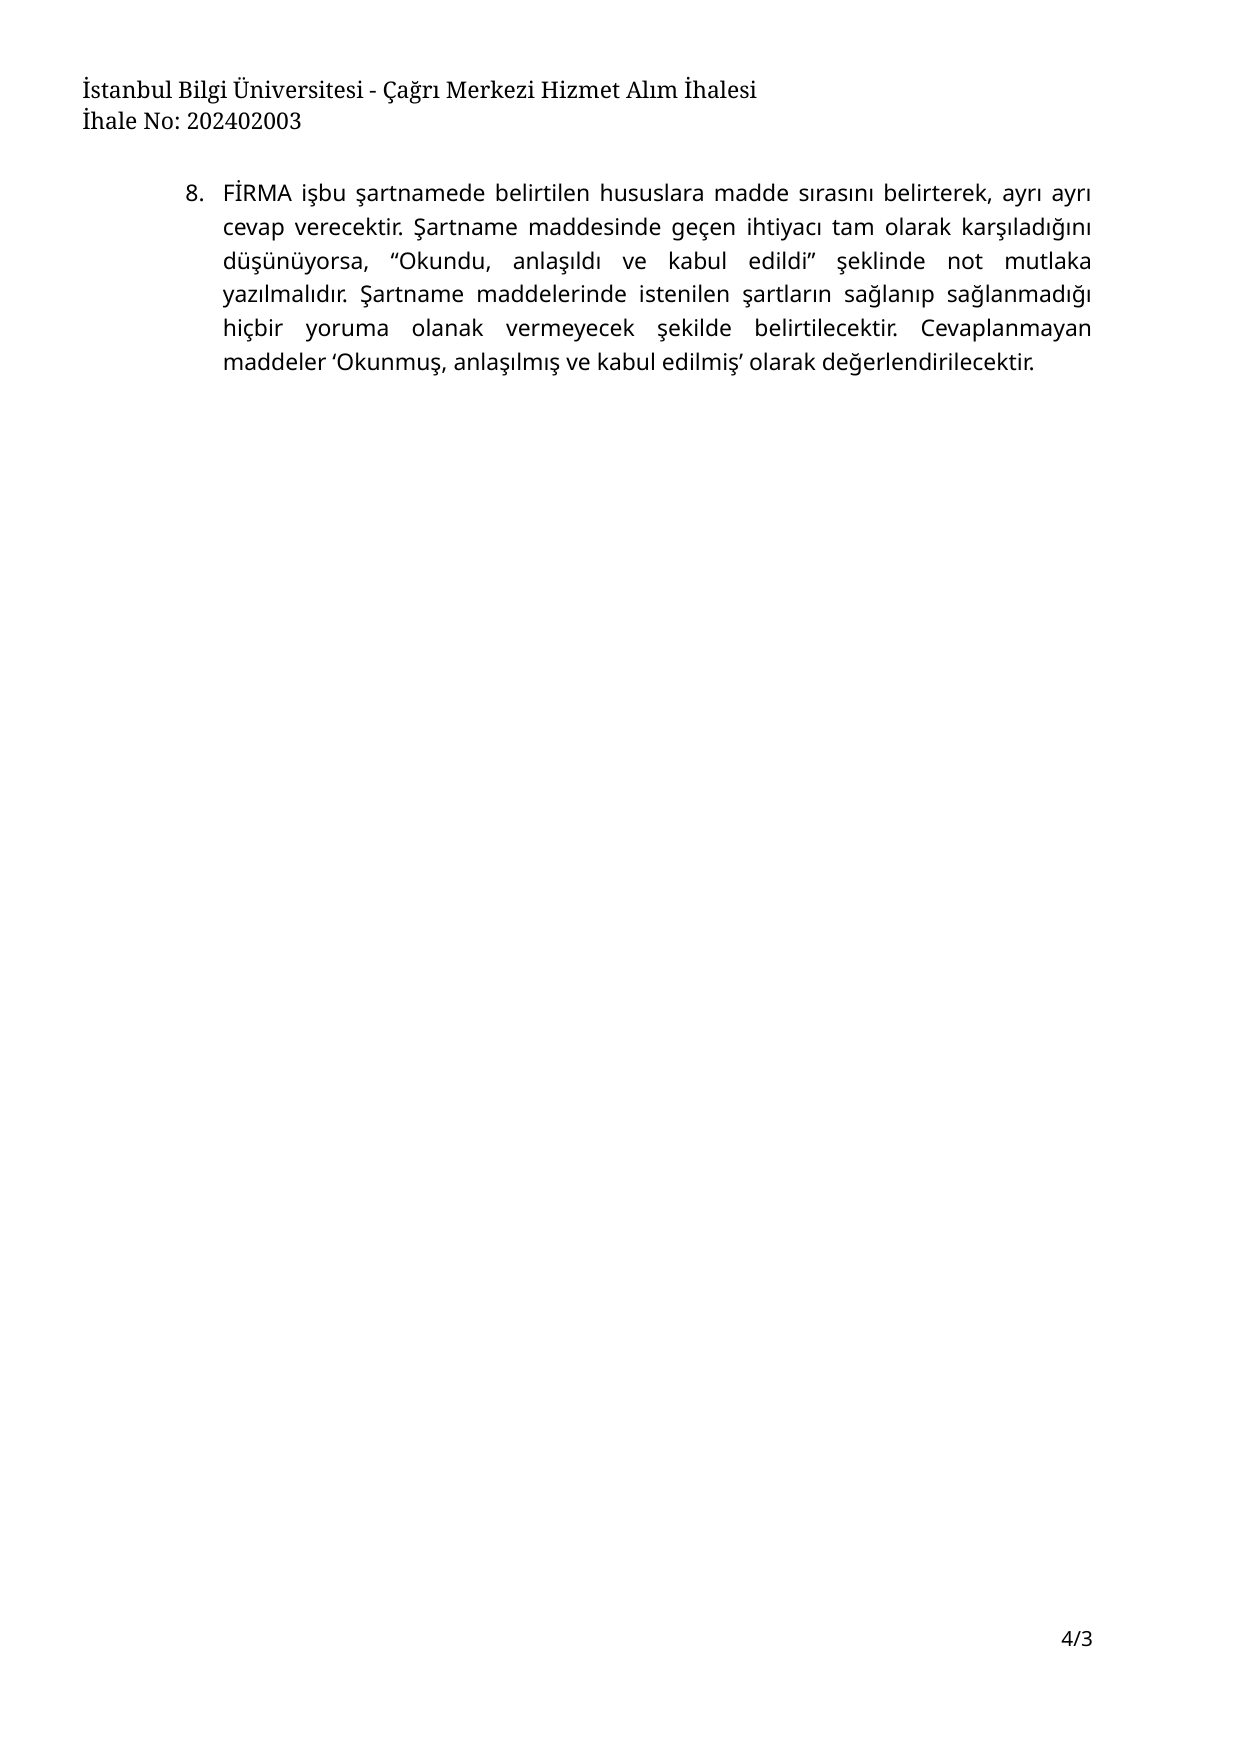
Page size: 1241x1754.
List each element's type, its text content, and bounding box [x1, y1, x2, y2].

list FİRMA işbu şartnamede belirtilen hususlara madde sırasını belirterek, ayrı ayrı cevap verecektir. Şartname maddesinde geçen ihtiyacı tam olarak karşıladığını düşünüyorsa, “Okundu, anlaşıldı ve kabul edildi” şeklinde not mutlaka yazılmalıdır. Şartname maddelerinde istenilen şartların sağlanıp sağlanmadığı hiçbir yoruma olanak vermeyecek şekilde belirtilecektir. Cevaplanmayan maddeler ‘Okunmuş, anlaşılmış ve kabul edilmiş’ olarak değerlendirilecektir. [185, 177, 1093, 377]
